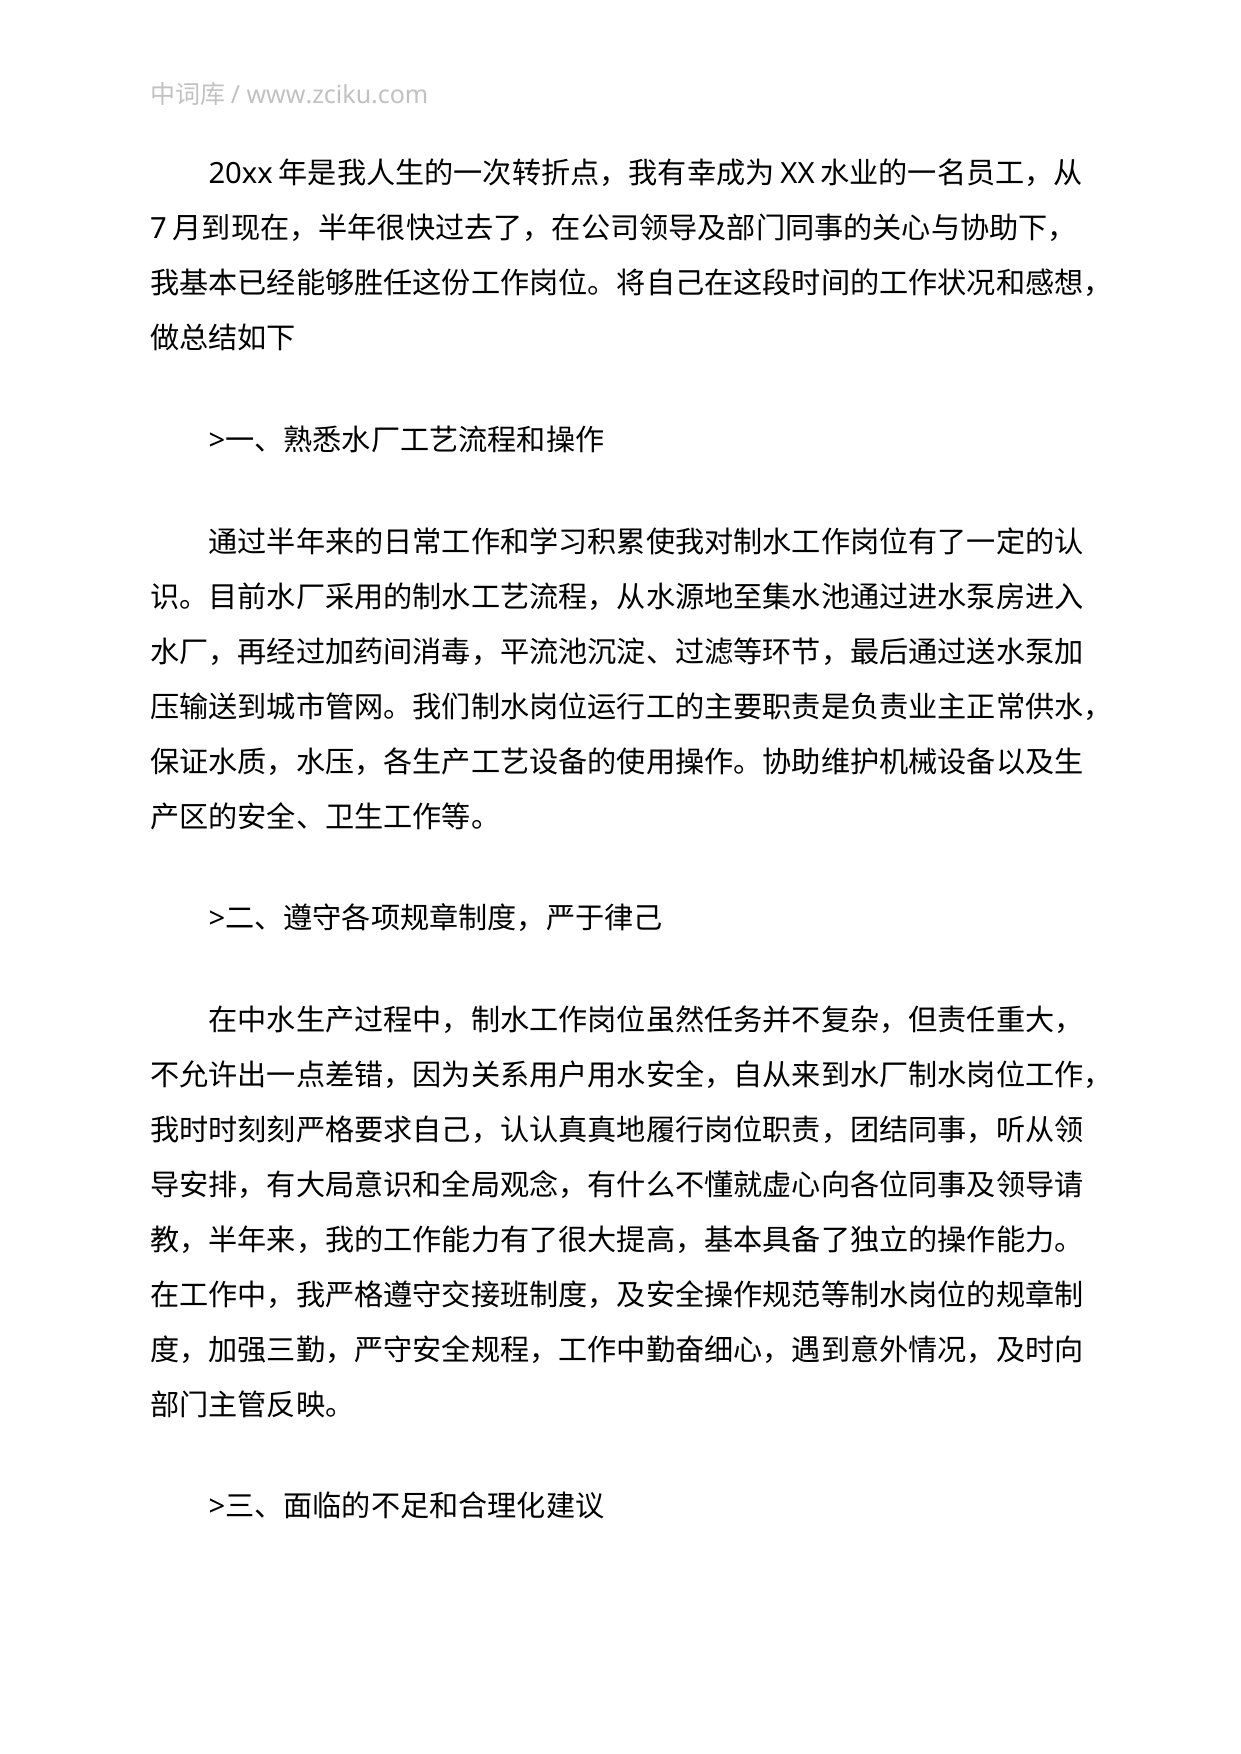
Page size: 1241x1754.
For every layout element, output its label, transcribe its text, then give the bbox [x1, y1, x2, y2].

text 在中水生产过程中，制水工作岗位虽然任务并不复杂，但责任重大，不允许出一点差错，因为关系用户用水安全，自从来到水厂制水岗位工作，我时时刻刻严格要求自己，认认真真地履行岗位职责，团结同事，听从领导安排，有大局意识和全局观念，有什么不懂就虚心向各位同事及领导请教，半年来，我的工作能力有了很大提高，基本具备了独立的操作能力。在工作中，我严格遵守交接班制度，及安全操作规范等制水岗位的规章制度，加强三勤，严守安全规程，工作中勤奋细心，遇到意外情况，及时向部门主管反映。 [150, 997, 1090, 1423]
text >二、遵守各项规章制度，严于律己 [150, 895, 1090, 937]
text 通过半年来的日常工作和学习积累使我对制水工作岗位有了一定的认识。目前水厂采用的制水工艺流程，从水源地至集水池通过进水泵房进入水厂，再经过加药间消毒，平流池沉淀、过滤等环节，最后通过送水泵加压输送到城市管网。我们制水岗位运行工的主要职责是负责业主正常供水，保证水质，水压，各生产工艺设备的使用操作。协助维护机械设备以及生产区的安全、卫生工作等。 [150, 519, 1090, 835]
text 20xx年是我人生的一次转折点，我有幸成为XX水业的一名员工，从7月到现在，半年很快过去了，在公司领导及部门同事的关心与协助下，我基本已经能够胜任这份工作岗位。将自己在这段时间的工作状况和感想，做总结如下 [150, 150, 1090, 357]
text >三、面临的不足和合理化建议 [150, 1483, 1090, 1525]
text >一、熟悉水厂工艺流程和操作 [150, 417, 1090, 459]
